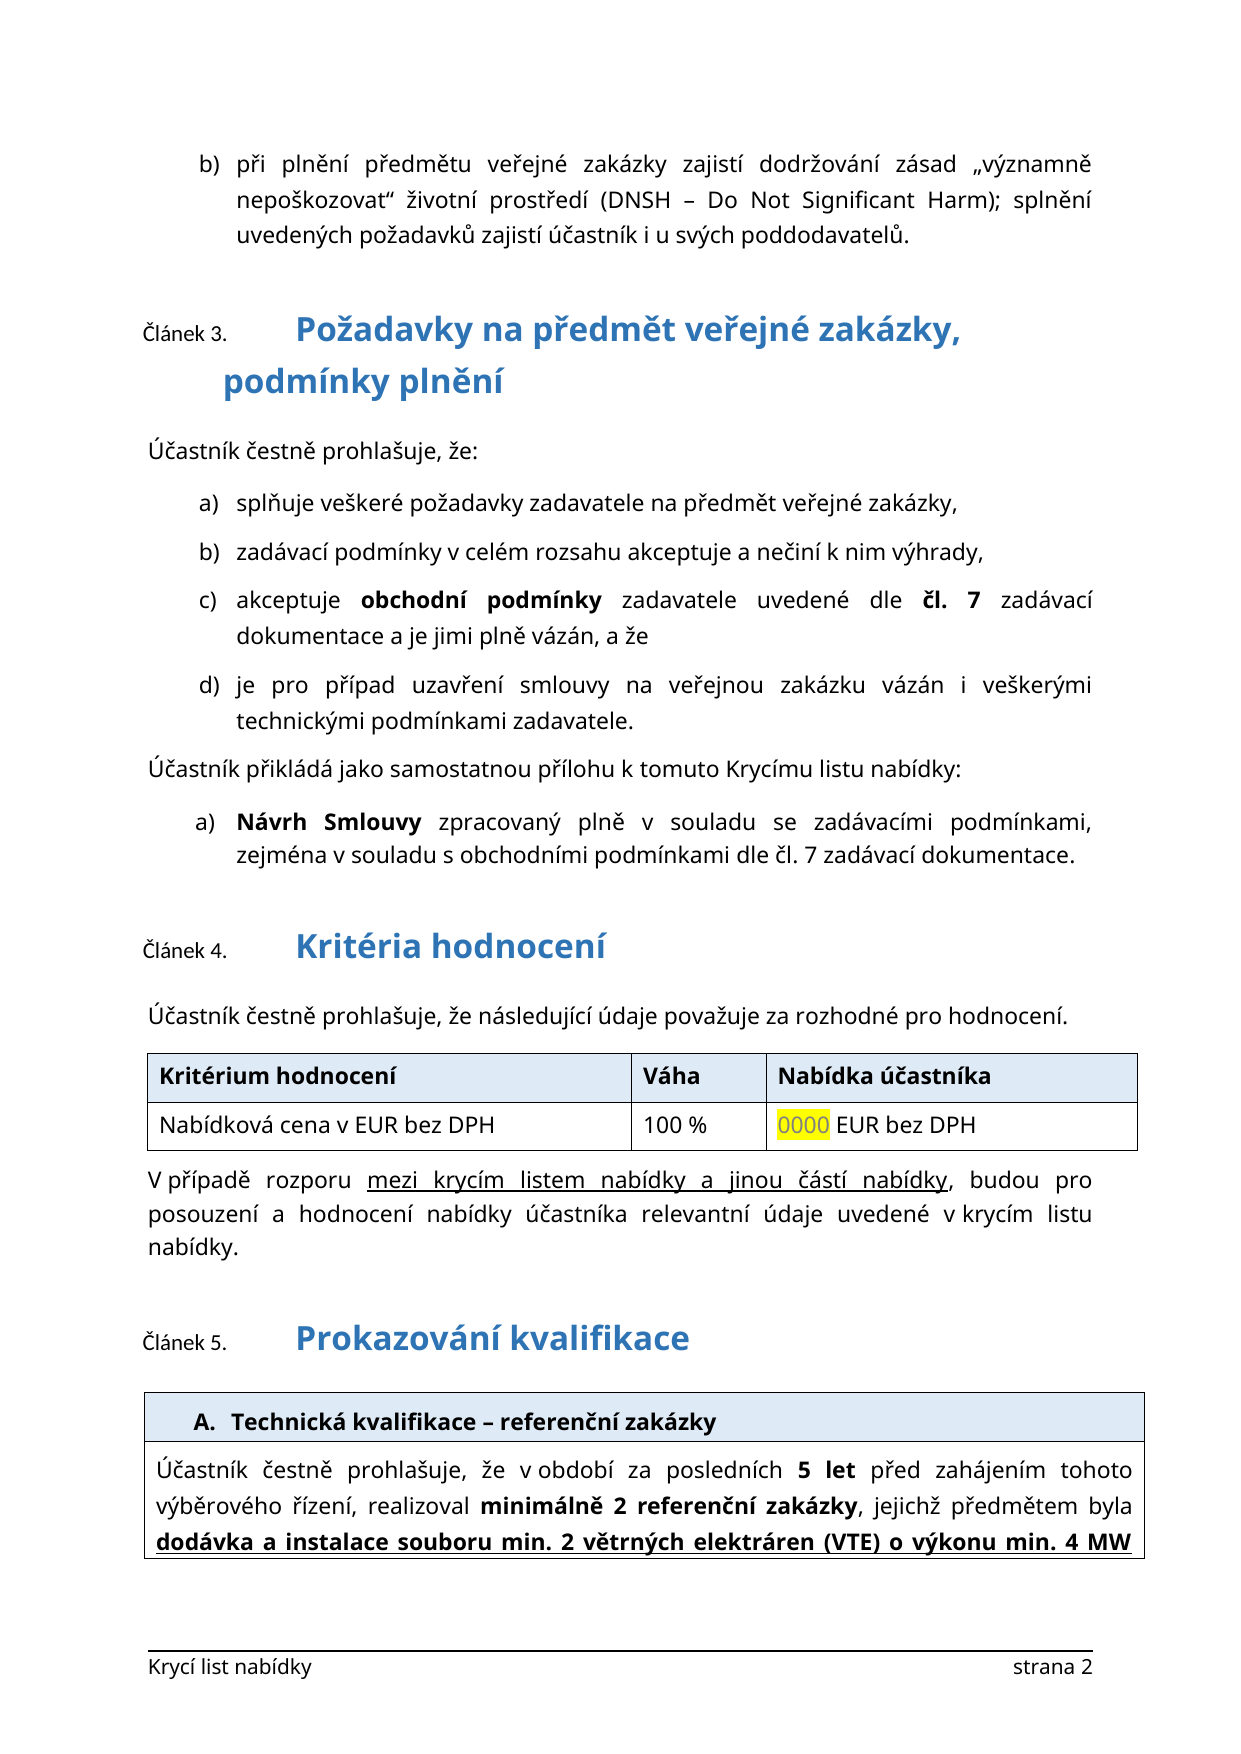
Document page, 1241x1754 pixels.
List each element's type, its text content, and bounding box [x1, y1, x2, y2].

list akceptuje obchodní podmínky zadavatele uvedené dle čl. 7 zadávací dokumentace a je jimi plně vázán, a že [199, 584, 1093, 651]
list Návrh Smlouvy zpracovaný plně v souladu se zadávacími podmínkami, zejména v souladu s obchodními podmínkami dle čl. 7 zadávací dokumentace. [195, 806, 1093, 871]
table_cell 100 % [632, 1103, 766, 1150]
list je pro případ uzavření smlouvy na veřejnou zakázku vázán i veškerými technickými podmínkami zadavatele. [199, 669, 1093, 736]
table_header Nabídka účastníka [767, 1054, 1137, 1102]
subtitle Požadavky na předmět veřejné zakázky, podmínky plnění [185, 305, 1093, 403]
table_cell EUR bez DPH [767, 1103, 1137, 1150]
list zadávací podmínky v celém rozsahu akceptuje a nečiní k nim výhrady, [199, 536, 1093, 567]
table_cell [145, 1442, 1144, 1557]
subtitle Prokazování kvalifikace [185, 1315, 1093, 1360]
table_header Kritérium hodnocení [148, 1054, 631, 1102]
table_header Váha [632, 1054, 766, 1102]
text Účastník přikládá jako samostatnou přílohu k tomuto Krycímu listu nabídky: [148, 753, 1093, 784]
list splňuje veškeré požadavky zadavatele na předmět veřejné zakázky, [199, 487, 1093, 519]
table_header Technická kvalifikace – referenční zakázky [145, 1393, 1144, 1441]
text Účastník čestně prohlašuje, že následující údaje považuje za rozhodné pro hodnocení. [148, 1000, 1093, 1032]
table_cell Nabídková cena v EUR bez DPH [148, 1103, 631, 1150]
text Účastník čestně prohlašuje, že: [148, 435, 1093, 466]
text V případě rozporu mezi krycím listem nabídky a jinou částí nabídky, budou pro posouzení a hodnocení nabídky účastníka relevantní údaje uvedené v krycím listu nabídky. [148, 1164, 1093, 1262]
list při plnění předmětu veřejné zakázky zajistí dodržování zásad „významně nepoškozovat“ životní prostředí (DNSH – Do Not Significant Harm); splnění uvedených požadavků zajistí účastník i u svých poddodavatelů. [199, 148, 1093, 251]
subtitle Kritéria hodnocení [185, 923, 1093, 968]
